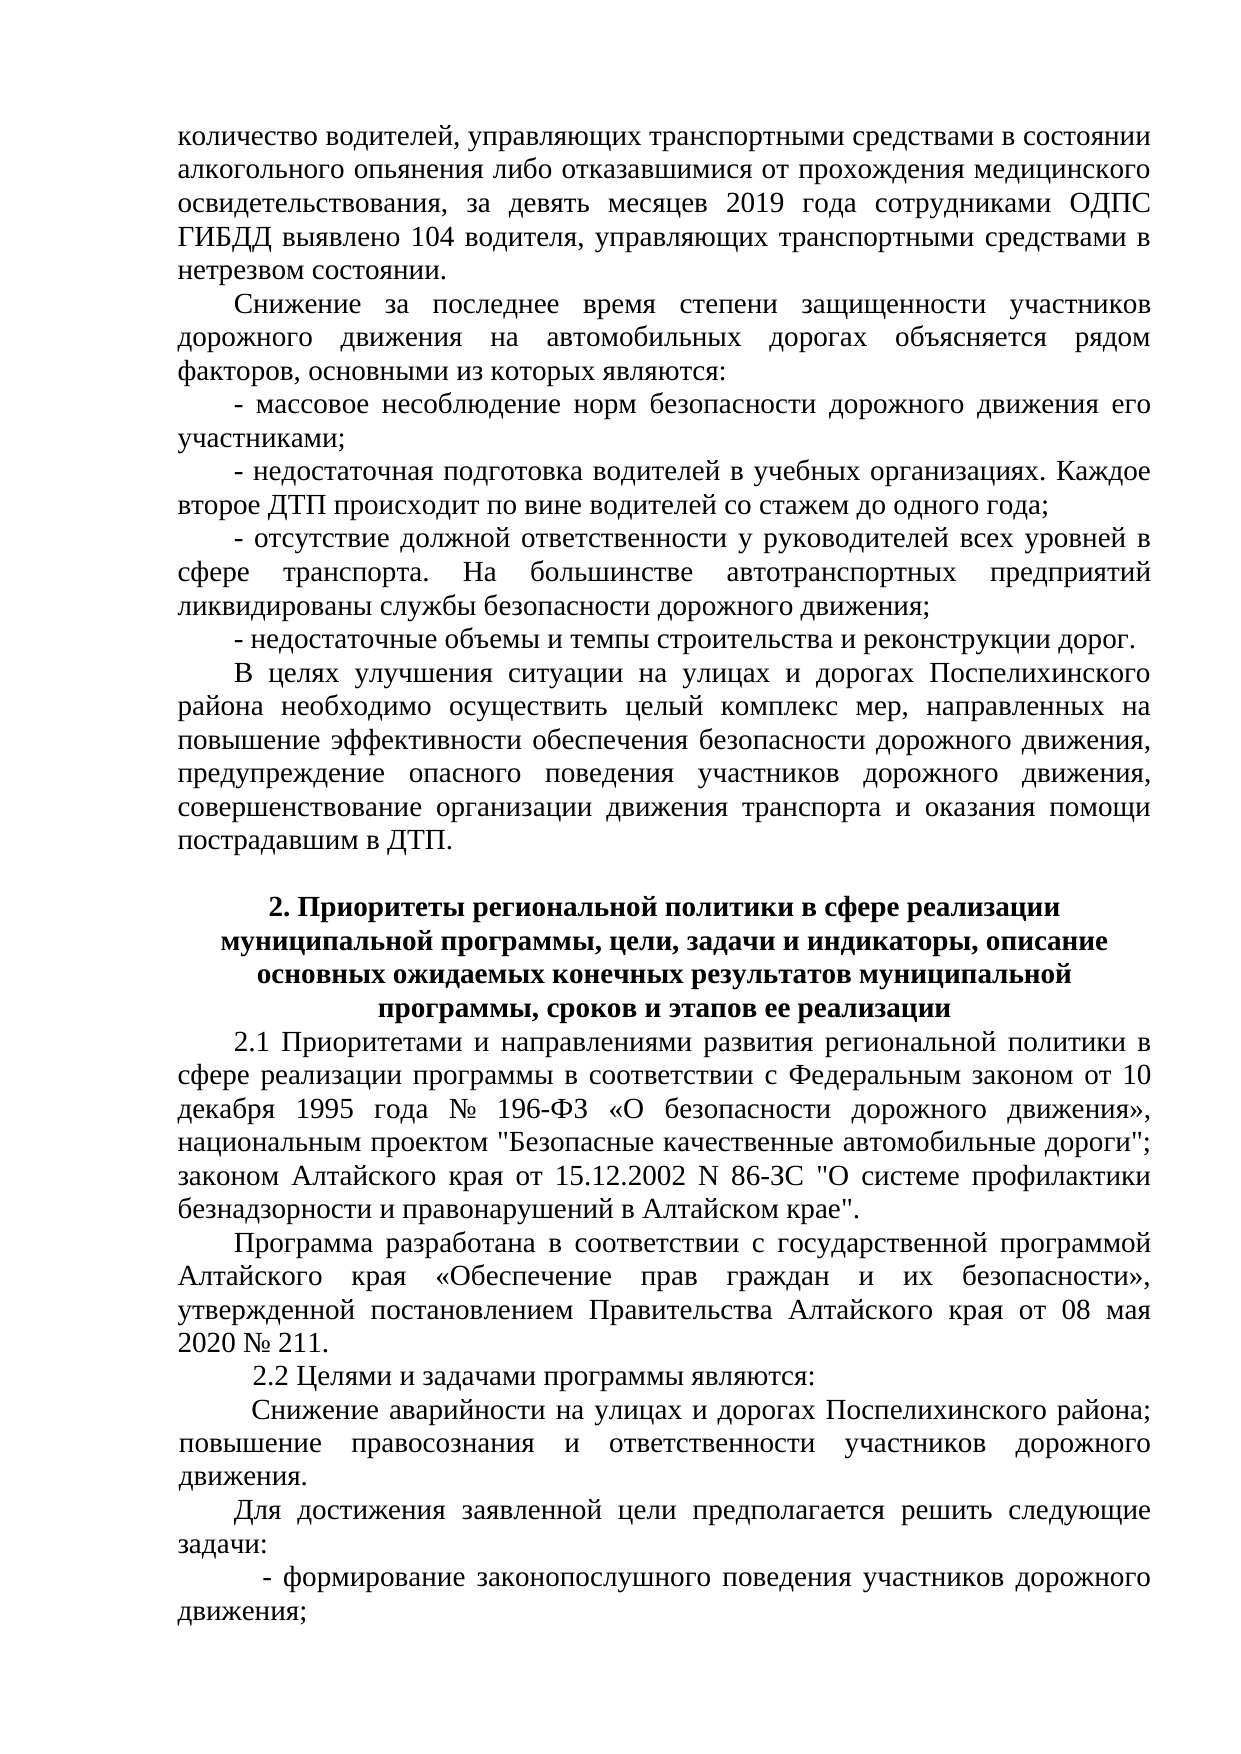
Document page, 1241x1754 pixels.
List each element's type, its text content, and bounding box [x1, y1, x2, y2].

text Снижение аварийности на улицах и дорогах Поспелихинского района; повышение правосознания и ответственности участников дорожного движения. [179, 1392, 1152, 1492]
text Снижение за последнее время степени защищенности участников дорожного движения на автомобильных дорогах объясняется рядом факторов, основными из которых являются: [177, 286, 1152, 386]
text - отсутствие должной ответственности у руководителей всех уровней в сфере транспорта. На большинстве автотранспортных предприятий ликвидированы службы безопасности дорожного движения; [177, 521, 1152, 621]
text - формирование законопослушного поведения участников дорожного движения; [177, 1559, 1152, 1627]
text 2.2 Целями и задачами программы являются: [179, 1359, 1152, 1392]
text Программа разработана в соответствии с государственной программой Алтайского края «Обеспечение прав граждан и их безопасности», утвержденной постановлением Правительства Алтайского края от 08 мая 2020 № 211. [177, 1225, 1152, 1359]
text - недостаточные объемы и темпы строительства и реконструкции дорог. [177, 621, 1152, 655]
text 2.1 Приоритетами и направлениями развития региональной политики в сфере реализации программы в соответствии с Федеральным законом от 10 декабря 1995 года № 196-ФЗ «О безопасности дорожного движения», национальным проектом "Безопасные качественные автомобильные дороги"; законом Алтайского края от 15.12.2002 N 86-ЗС "О системе профилактики безнадзорности и правонарушений в Алтайском крае". [177, 1024, 1152, 1225]
text - недостаточная подготовка водителей в учебных организациях. Каждое второе ДТП происходит по вине водителей со стажем до одного года; [177, 453, 1152, 521]
text Для достижения заявленной цели предполагается решить следующие задачи: [177, 1492, 1152, 1559]
text 2. Приоритеты региональной политики в сфере реализации муниципальной программы, цели, задачи и индикаторы, описание основных ожидаемых конечных результатов муниципальной программы, сроков и этапов ее реализации [177, 889, 1152, 1024]
text - массовое несоблюдение норм безопасности дорожного движения его участниками; [177, 386, 1152, 453]
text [177, 118, 1152, 286]
text В целях улучшения ситуации на улицах и дорогах Поспелихинского района необходимо осуществить целый комплекс мер, направленных на повышение эффективности обеспечения безопасности дорожного движения, предупреждение опасного поведения участников дорожного движения, совершенствование организации движения транспорта и оказания помощи пострадавшим в ДТП. [177, 655, 1152, 856]
